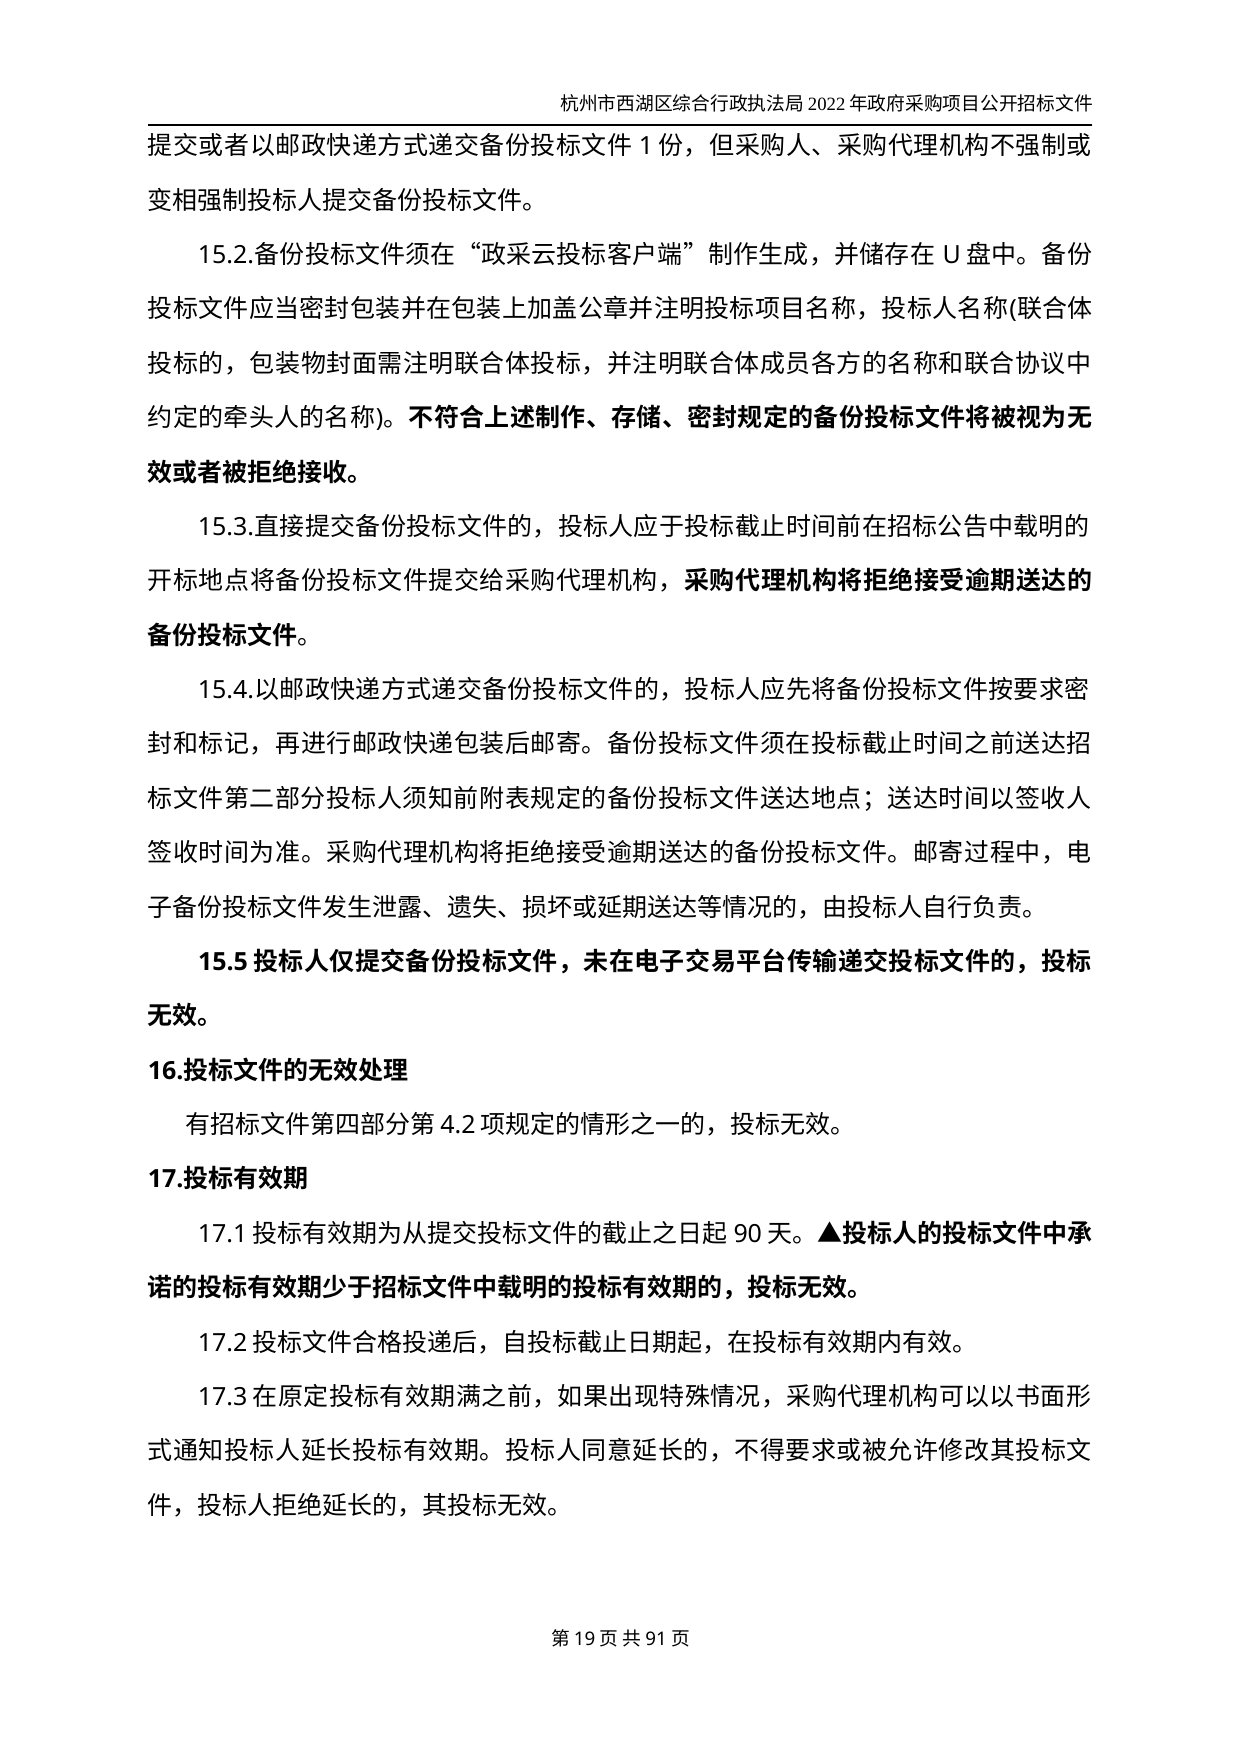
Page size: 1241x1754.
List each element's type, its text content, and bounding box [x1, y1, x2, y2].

text 17.2投标文件合格投递后，自投标截止日期起，在投标有效期内有效。 [148, 1322, 1092, 1358]
text 17.投标有效期 [148, 1159, 1092, 1195]
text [148, 126, 1092, 216]
text 16.投标文件的无效处理 [148, 1050, 1092, 1086]
text 17.3在原定投标有效期满之前，如果出现特殊情况，采购代理机构可以以书面形式通知投标人延长投标有效期。投标人同意延长的，不得要求或被允许修改其投标文件，投标人拒绝延长的，其投标无效。 [148, 1376, 1092, 1521]
text 15.5投标人仅提交备份投标文件，未在电子交易平台传输递交投标文件的，投标无效。 [148, 941, 1092, 1032]
text 15.3.直接提交备份投标文件的，投标人应于投标截止时间前在招标公告中载明的开标地点将备份投标文件提交给采购代理机构，采购代理机构将拒绝接受逾期送达的备份投标文件。 [148, 506, 1092, 651]
text 15.4.以邮政快递方式递交备份投标文件的，投标人应先将备份投标文件按要求密封和标记，再进行邮政快递包装后邮寄。备份投标文件须在投标截止时间之前送达招标文件第二部分投标人须知前附表规定的备份投标文件送达地点；送达时间以签收人签收时间为准。采购代理机构将拒绝接受逾期送达的备份投标文件。邮寄过程中，电子备份投标文件发生泄露、遗失、损坏或延期送达等情况的，由投标人自行负责。 [148, 669, 1092, 923]
text 17.1投标有效期为从提交投标文件的截止之日起90天。▲投标人的投标文件中承诺的投标有效期少于招标文件中载明的投标有效期的，投标无效。 [148, 1213, 1092, 1304]
text 15.2.备份投标文件须在“政采云投标客户端”制作生成，并储存在U盘中。备份投标文件应当密封包装并在包装上加盖公章并注明投标项目名称，投标人名称(联合体投标的，包装物封面需注明联合体投标，并注明联合体成员各方的名称和联合协议中约定的牵头人的名称)。不符合上述制作、存储、密封规定的备份投标文件将被视为无效或者被拒绝接收。 [148, 234, 1092, 488]
text 有招标文件第四部分第4.2项规定的情形之一的，投标无效。 [148, 1104, 1092, 1141]
